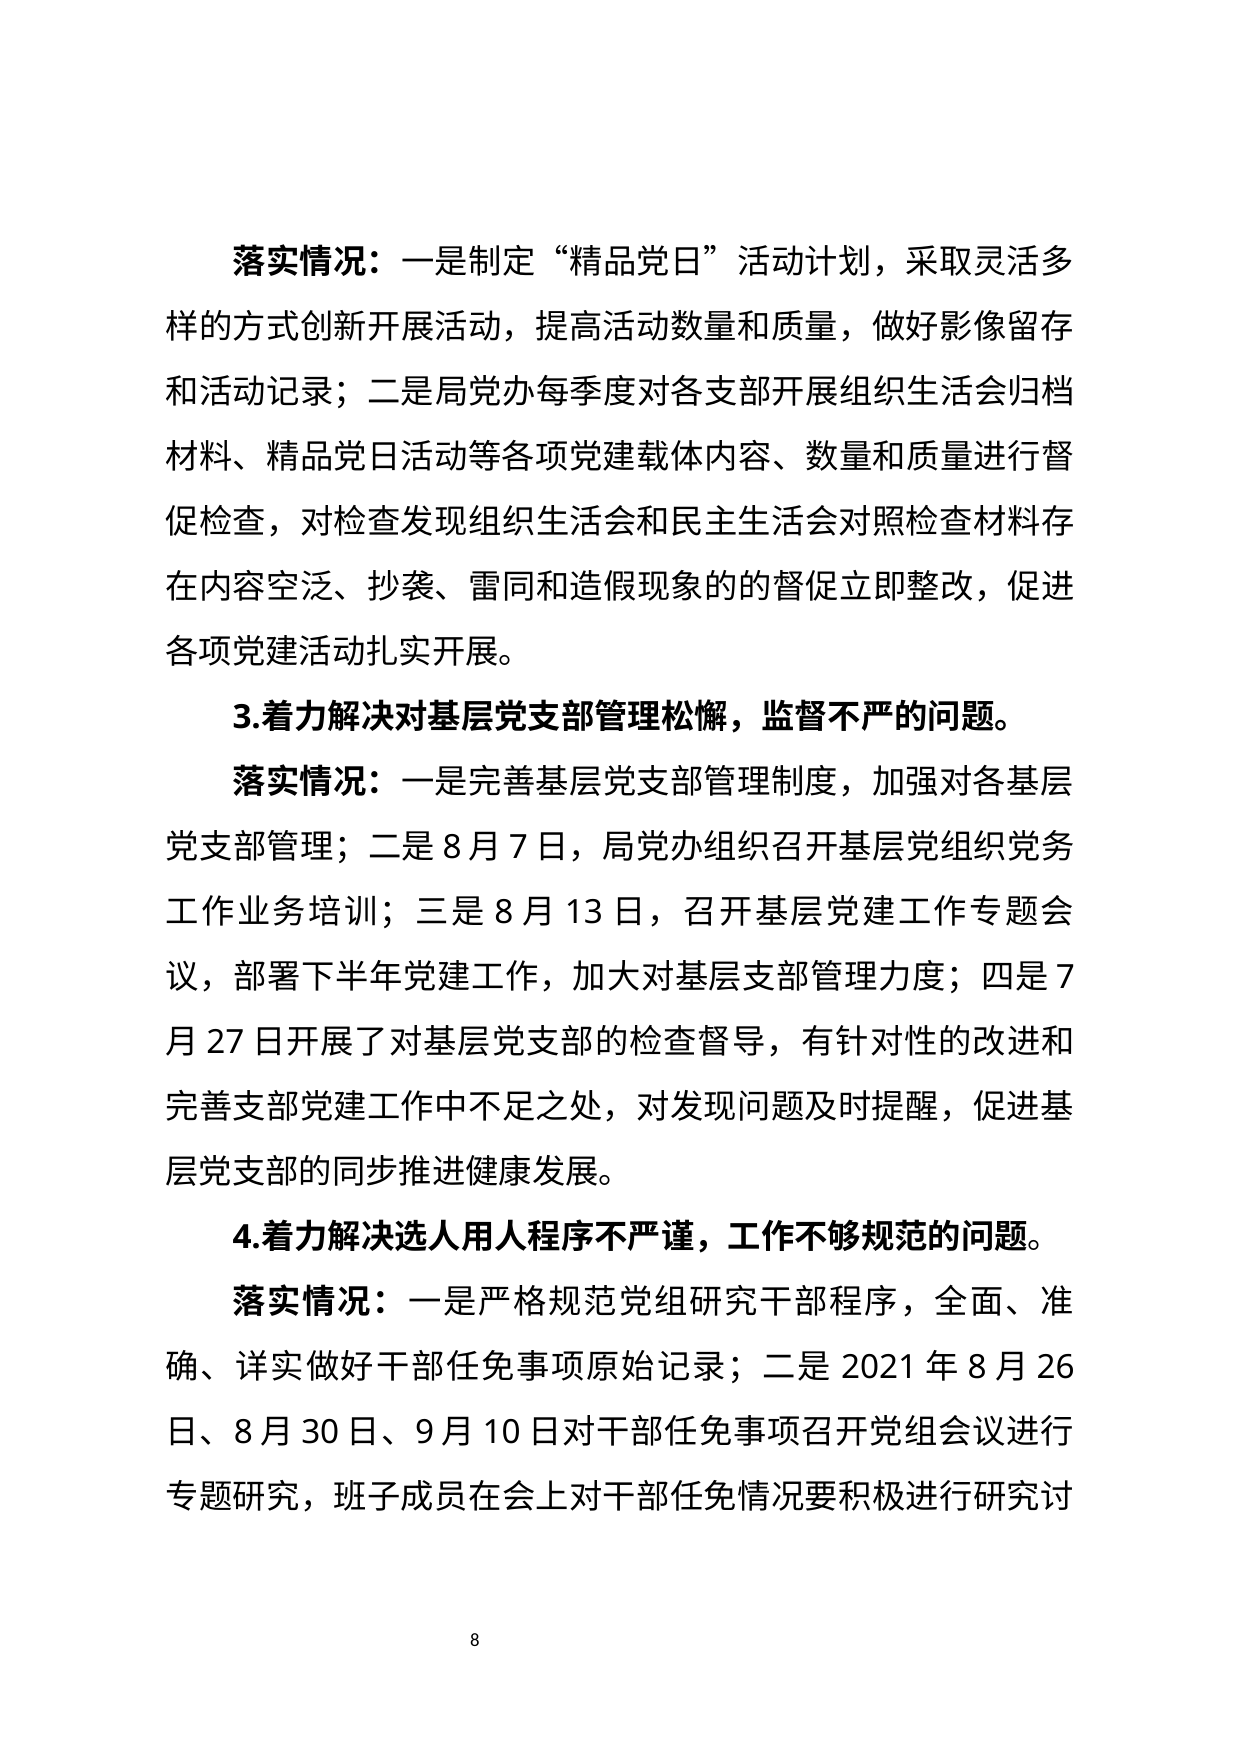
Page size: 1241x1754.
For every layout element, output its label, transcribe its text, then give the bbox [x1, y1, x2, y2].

text 4.着力解决选人用人程序不严谨，工作不够规范的问题。 [165, 1202, 1075, 1267]
text 3.着力解决对基层党支部管理松懈，监督不严的问题。 [165, 682, 1075, 747]
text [165, 1267, 1075, 1527]
text 落实情况：一是完善基层党支部管理制度，加强对各基层党支部管理；二是8月7日，局党办组织召开基层党组织党务工作业务培训；三是8月13日，召开基层党建工作专题会议，部署下半年党建工作，加大对基层支部管理力度；四是7月27日开展了对基层党支部的检查督导，有针对性的改进和完善支部党建工作中不足之处，对发现问题及时提醒，促进基层党支部的同步推进健康发展。 [165, 747, 1075, 1202]
text 落实情况：一是制定“精品党日”活动计划，采取灵活多样的方式创新开展活动，提高活动数量和质量，做好影像留存和活动记录；二是局党办每季度对各支部开展组织生活会归档材料、精品党日活动等各项党建载体内容、数量和质量进行督促检查，对检查发现组织生活会和民主生活会对照检查材料存在内容空泛、抄袭、雷同和造假现象的的督促立即整改，促进各项党建活动扎实开展。 [165, 227, 1075, 682]
